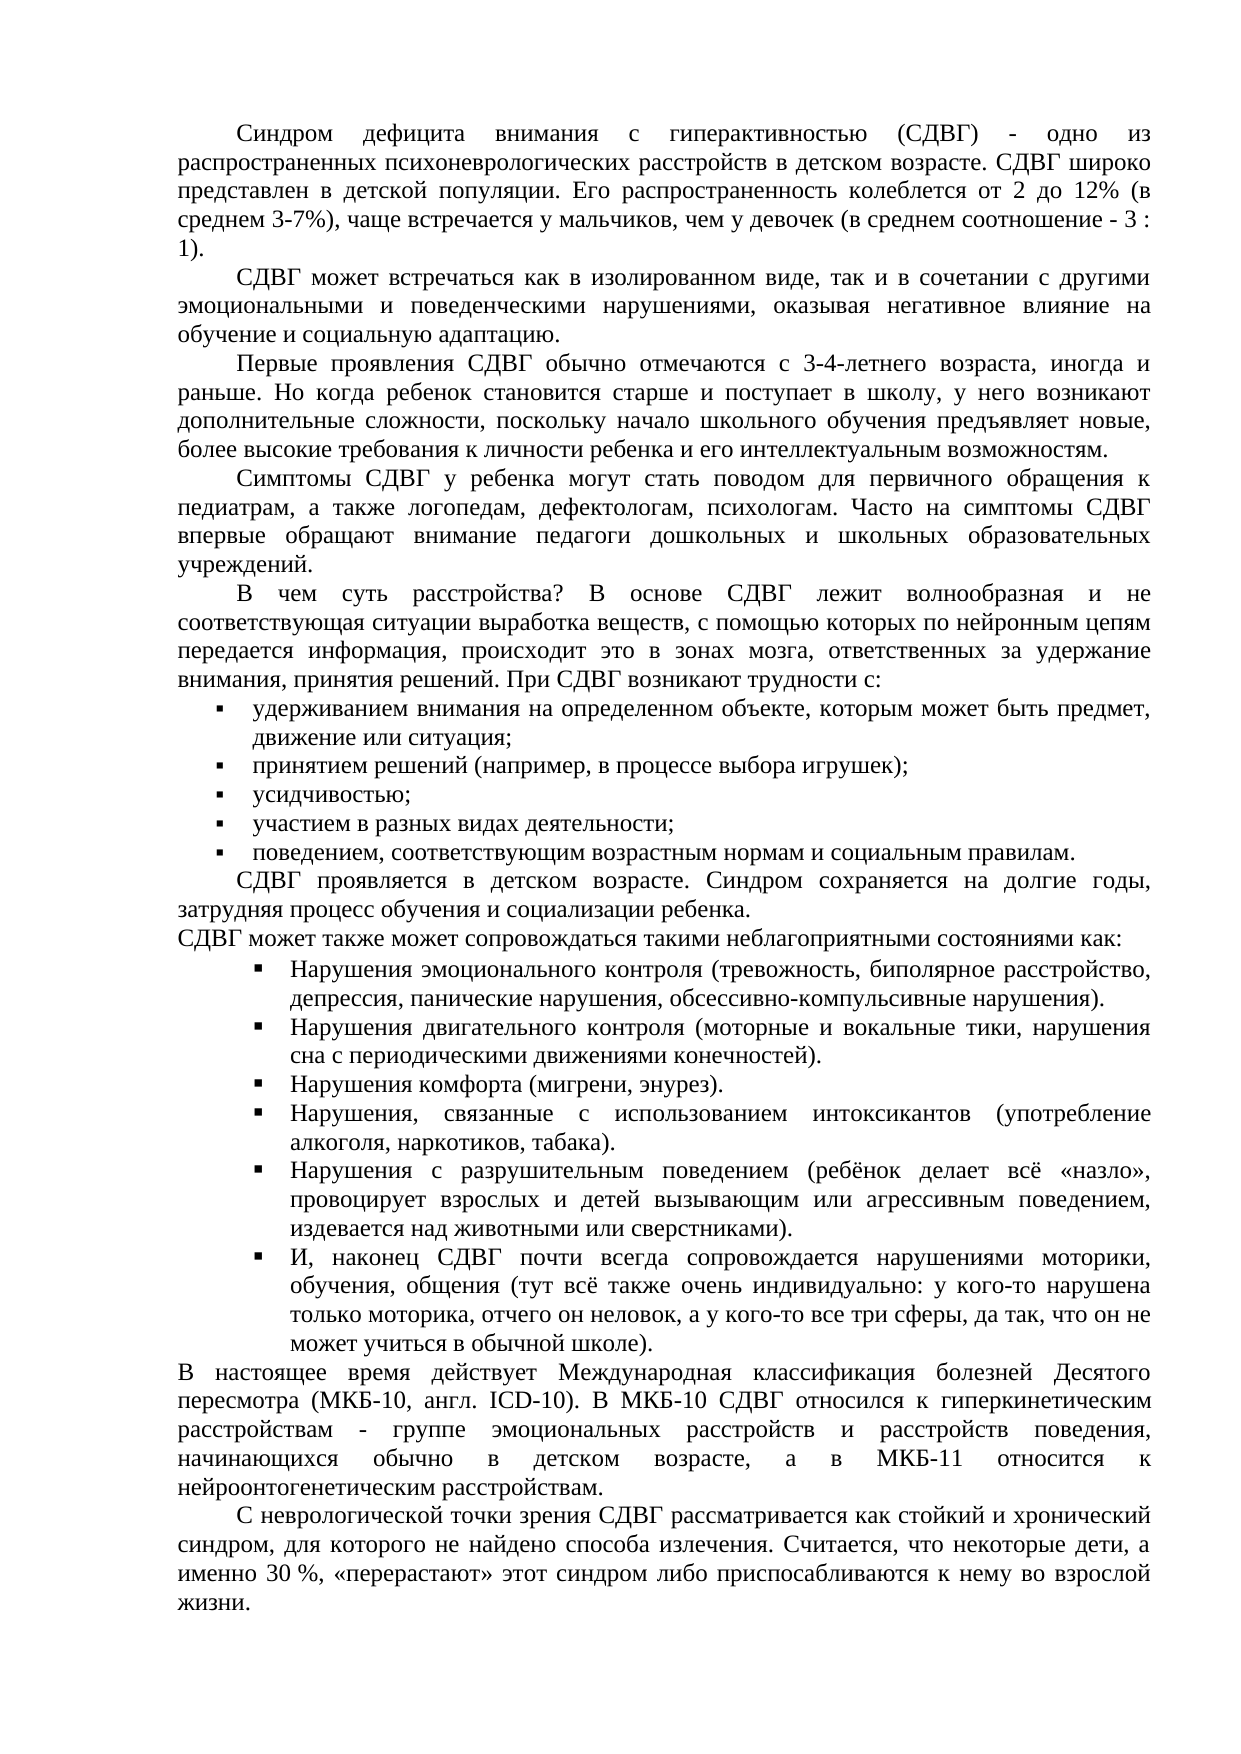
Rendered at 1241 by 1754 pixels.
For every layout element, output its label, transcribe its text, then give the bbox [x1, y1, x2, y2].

list Нарушения эмоционального контроля (тревожность, биполярное расстройство, депрессия, панические нарушения, обсессивно-компульсивные нарушения). [252, 954, 1152, 1012]
text Синдром дефицита внимания с гиперактивностью (СДВГ) - одно из распространенных психоневрологических расстройств в детском возрасте. СДВГ широко представлен в детской популяции. Его распространенность колеблется от 2 до 12% (в среднем 3-7%), чаще встречается у мальчиков, чем у девочек (в среднем соотношение - 3 : 1). [177, 118, 1152, 262]
list Нарушения комфорта (мигрени, энурез). [252, 1069, 1152, 1098]
text СДВГ может встречаться как в изолированном виде, так и в сочетании с другими эмоциональными и поведенческими нарушениями, оказывая негативное влияние на обучение и социальную адаптацию. [177, 262, 1152, 348]
list принятием решений (например, в процессе выбора игрушек); [215, 751, 1152, 779]
list Нарушения, связанные с использованием интоксикантов (употребление алкоголя, наркотиков, табака). [252, 1098, 1152, 1155]
list поведением, соответствующим возрастным нормам и социальным правилам. [215, 837, 1152, 866]
list усидчивостью; [215, 779, 1152, 808]
list участием в разных видах деятельности; [215, 808, 1152, 837]
list удерживанием внимания на определенном объекте, которым может быть предмет, движение или ситуация; [215, 693, 1152, 751]
text С неврологической точки зрения СДВГ рассматривается как стойкий и хронический синдром, для которого не найдено способа излечения. Считается, что некоторые дети, а именно 30 %, «перерастают» этот синдром либо приспосабливаются к нему во взрослой жизни. [177, 1500, 1152, 1615]
text В чем суть расстройства? В основе СДВГ лежит волнообразная и не соответствующая ситуации выработка веществ, с помощью которых по нейронным цепям передается информация, происходит это в зонах мозга, ответственных за удержание внимания, принятия решений. При СДВГ возникают трудности с: [177, 578, 1152, 693]
list И, наконец СДВГ почти всегда сопровождается нарушениями моторики, обучения, общения (тут всё также очень индивидуально: у кого-то нарушена только моторика, отчего он неловок, а у кого-то все три сферы, да так, что он не может учиться в обычной школе). [252, 1242, 1152, 1357]
text СДВГ может также может сопровождаться такими неблагоприятными состояниями как: [177, 923, 1152, 952]
text СДВГ проявляется в детском возрасте. Синдром сохраняется на долгие годы, затрудняя процесс обучения и социализации ребенка. [177, 866, 1152, 923]
text Симптомы СДВГ у ребенка могут стать поводом для первичного обращения к педиатрам, а также логопедам, дефектологам, психологам. Часто на симптомы СДВГ впервые обращают внимание педагоги дошкольных и школьных образовательных учреждений. [177, 463, 1152, 578]
list Нарушения двигательного контроля (моторные и вокальные тики, нарушения сна с периодическими движениями конечностей). [252, 1012, 1152, 1069]
text В настоящее время действует Международная классификация болезней Десятого пересмотра (МКБ-10, англ. ICD-10). В МКБ-10 СДВГ относился к гиперкинетическим расстройствам - группе эмоциональных расстройств и расстройств поведения, начинающихся обычно в детском возрасте, а в МКБ-11 относится к нейроонтогенетическим расстройствам. [177, 1357, 1152, 1500]
list Нарушения с разрушительным поведением (ребёнок делает всё «назло», провоцирует взрослых и детей вызывающим или агрессивным поведением, издевается над животными или сверстниками). [252, 1155, 1152, 1242]
text Первые проявления СДВГ обычно отмечаются с 3-4-летнего возраста, иногда и раньше. Но когда ребенок становится старше и поступает в школу, у него возникают дополнительные сложности, поскольку начало школьного обучения предъявляет новые, более высокие требования к личности ребенка и его интеллектуальным возможностям. [177, 348, 1152, 463]
